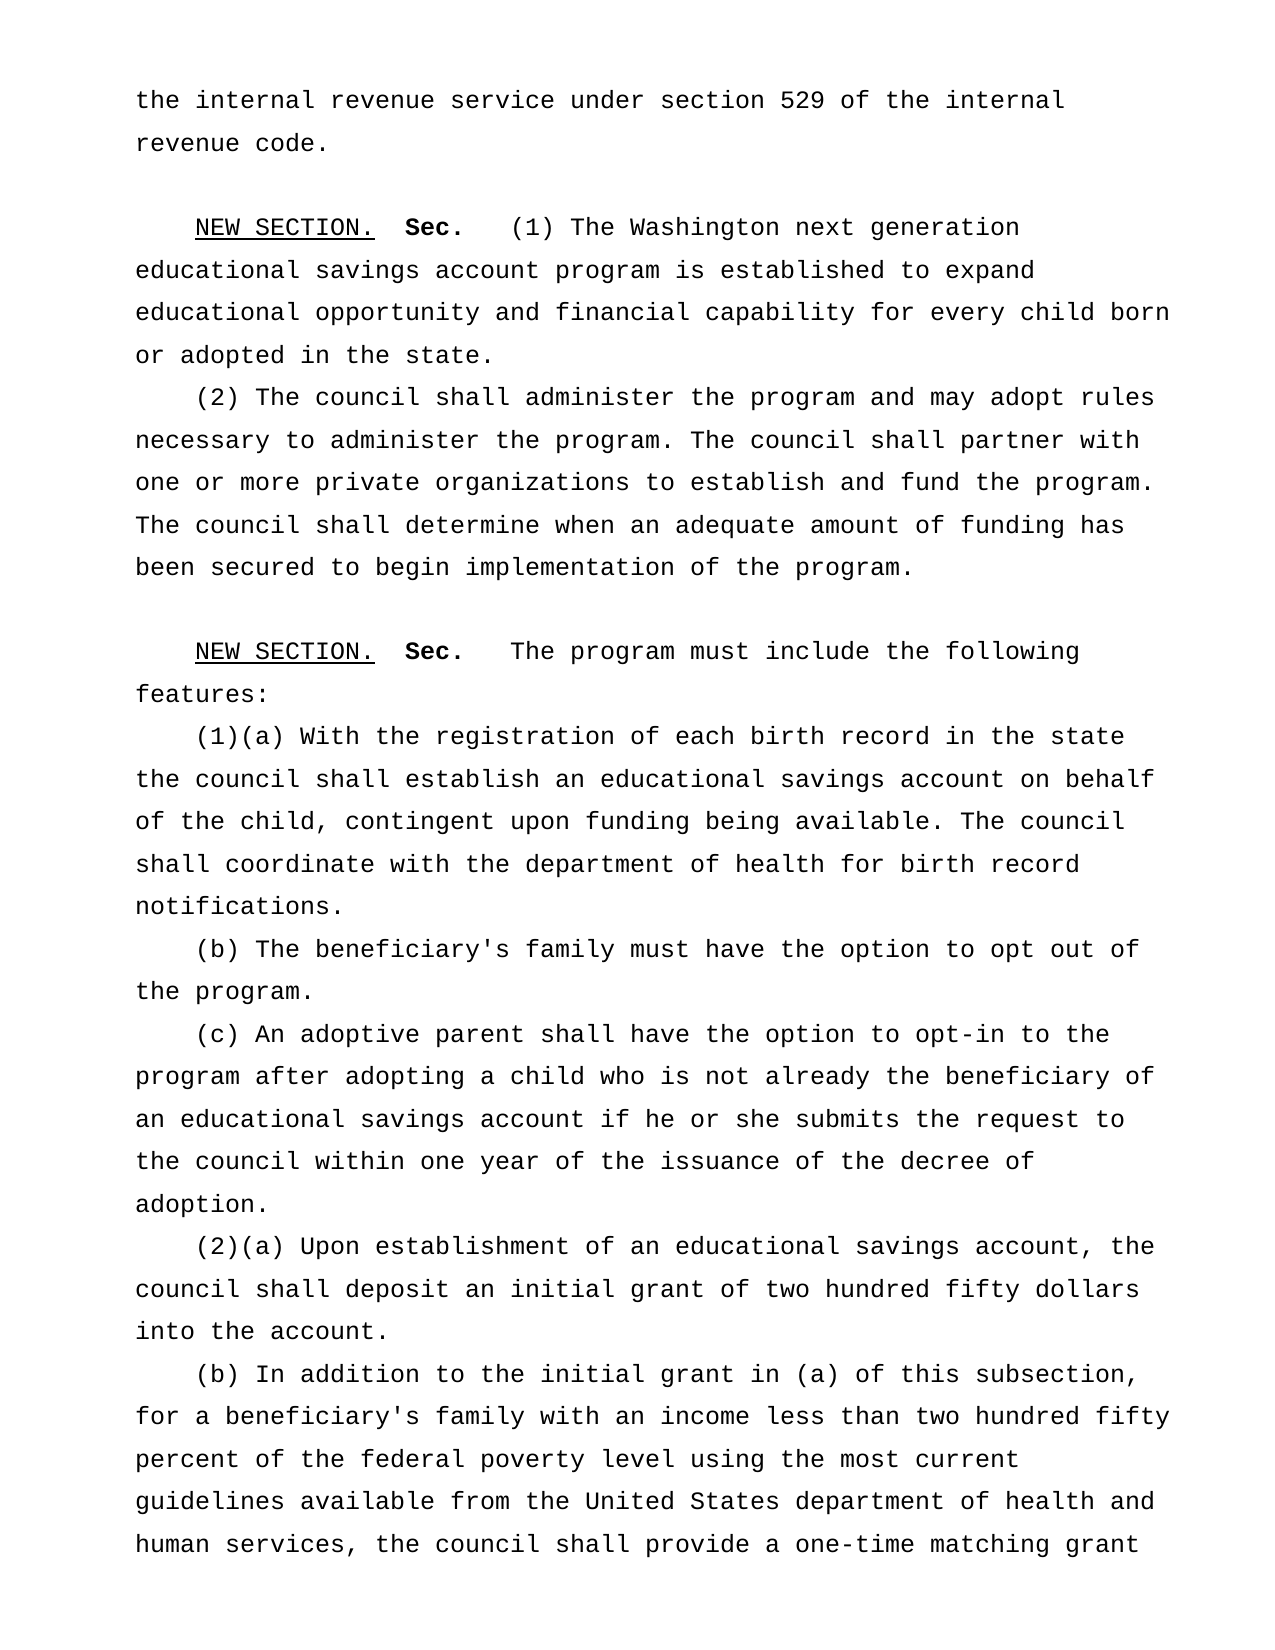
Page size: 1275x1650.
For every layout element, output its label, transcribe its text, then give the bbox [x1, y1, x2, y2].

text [135, 1348, 1170, 1561]
text (1)(a) With the registration of each birth record in the state the council shall establish an educational savings account on behalf of the child, contingent upon funding being available. The council shall coordinate with the department of health for birth record notifications. [135, 711, 1170, 923]
text (b) The beneficiary's family must have the option to opt out of the program. [135, 923, 1170, 1008]
text (c) An adoptive parent shall have the option to opt-in to the program after adopting a child who is not already the beneficiary of an educational savings account if he or she submits the request to the council within one year of the issuance of the decree of adoption. [135, 1008, 1170, 1221]
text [135, 75, 1170, 160]
text NEW SECTION. Sec. The program must include the following features: [135, 626, 1170, 711]
text NEW SECTION. Sec. (1) The Washington next generation educational savings account program is established to expand educational opportunity and financial capability for every child born or adopted in the state. [135, 202, 1170, 372]
text (2)(a) Upon establishment of an educational savings account, the council shall deposit an initial grant of two hundred fifty dollars into the account. [135, 1221, 1170, 1348]
text (2) The council shall administer the program and may adopt rules necessary to administer the program. The council shall partner with one or more private organizations to establish and fund the program. The council shall determine when an adequate amount of funding has been secured to begin implementation of the program. [135, 372, 1170, 584]
